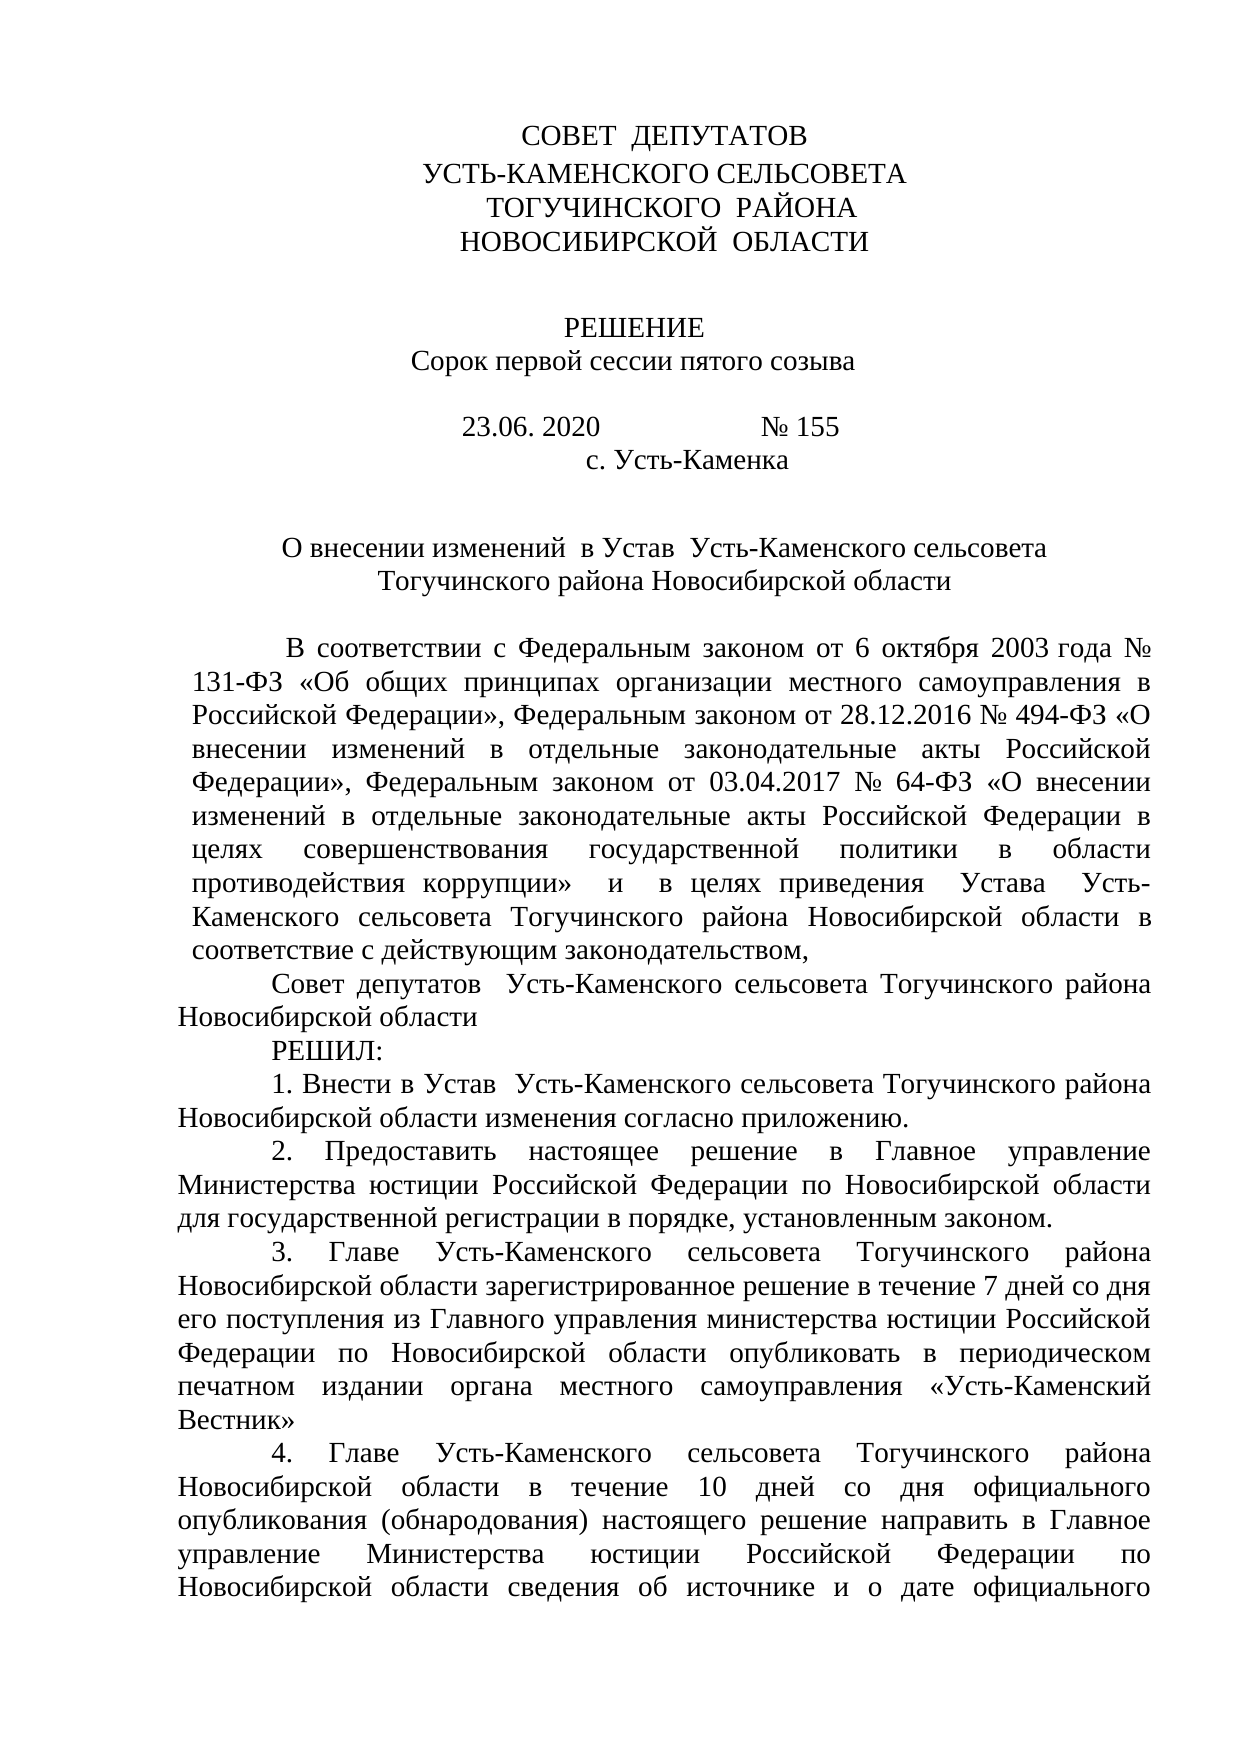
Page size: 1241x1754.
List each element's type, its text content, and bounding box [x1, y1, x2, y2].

text Тогучинского района Новосибирской области [177, 563, 1152, 597]
text СОВЕТ ДЕПУТАТОВ [177, 118, 1152, 152]
text О внесении изменений в Устав Усть-Каменского сельсовета [177, 530, 1152, 563]
text В соответствии с Федеральным законом от 6 октября 2003 года № 131-ФЗ «Об общих принципах организации местного самоуправления в Российской Федерации», Федеральным законом от 28.12.2016 № 494-ФЗ «О внесении изменений в отдельные законодательные акты Российской Федерации», Федеральным законом от 03.04.2017 № 64-ФЗ «О внесении изменений в отдельные законодательные акты Российской Федерации в целях совершенствования государственной политики в области противодействия коррупции» и в целях приведения Устава Усть-Каменского сельсовета Тогучинского района Новосибирской области в соответствие с действующим законодательством, [192, 630, 1152, 966]
text 23.06. 2020 № 155 [177, 409, 1152, 442]
text УСТЬ-КАМЕНСКОГО СЕЛЬСОВЕТА [177, 157, 1152, 190]
text Совет депутатов Усть-Каменского сельсовета Тогучинского района Новосибирской области [177, 966, 1152, 1033]
text РЕШИЛ: [177, 1033, 1152, 1066]
text РЕШЕНИЕ [177, 310, 1152, 343]
text 3. Главе Усть-Каменского сельсовета Тогучинского района Новосибирской области зарегистрированное решение в течение 7 дней со дня его поступления из Главного управления министерства юстиции Российской Федерации по Новосибирской области опубликовать в периодическом печатном издании органа местного самоуправления «Усть-Каменский Вестник» [177, 1234, 1152, 1435]
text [177, 1435, 1152, 1603]
text 2. Предоставить настоящее решение в Главное управление Министерства юстиции Российской Федерации по Новосибирской области для государственной регистрации в порядке, установленным законом. [177, 1133, 1152, 1234]
text с. Усть-Каменка [177, 442, 1152, 476]
text ТОГУЧИНСКОГО РАЙОНА [177, 190, 1152, 224]
text НОВОСИБИРСКОЙ ОБЛАСТИ [177, 224, 1152, 257]
text Сорок первой сессии пятого созыва [177, 343, 1152, 377]
text 1. Внести в Устав Усть-Каменского сельсовета Тогучинского района Новосибирской области изменения согласно приложению. [177, 1066, 1152, 1133]
